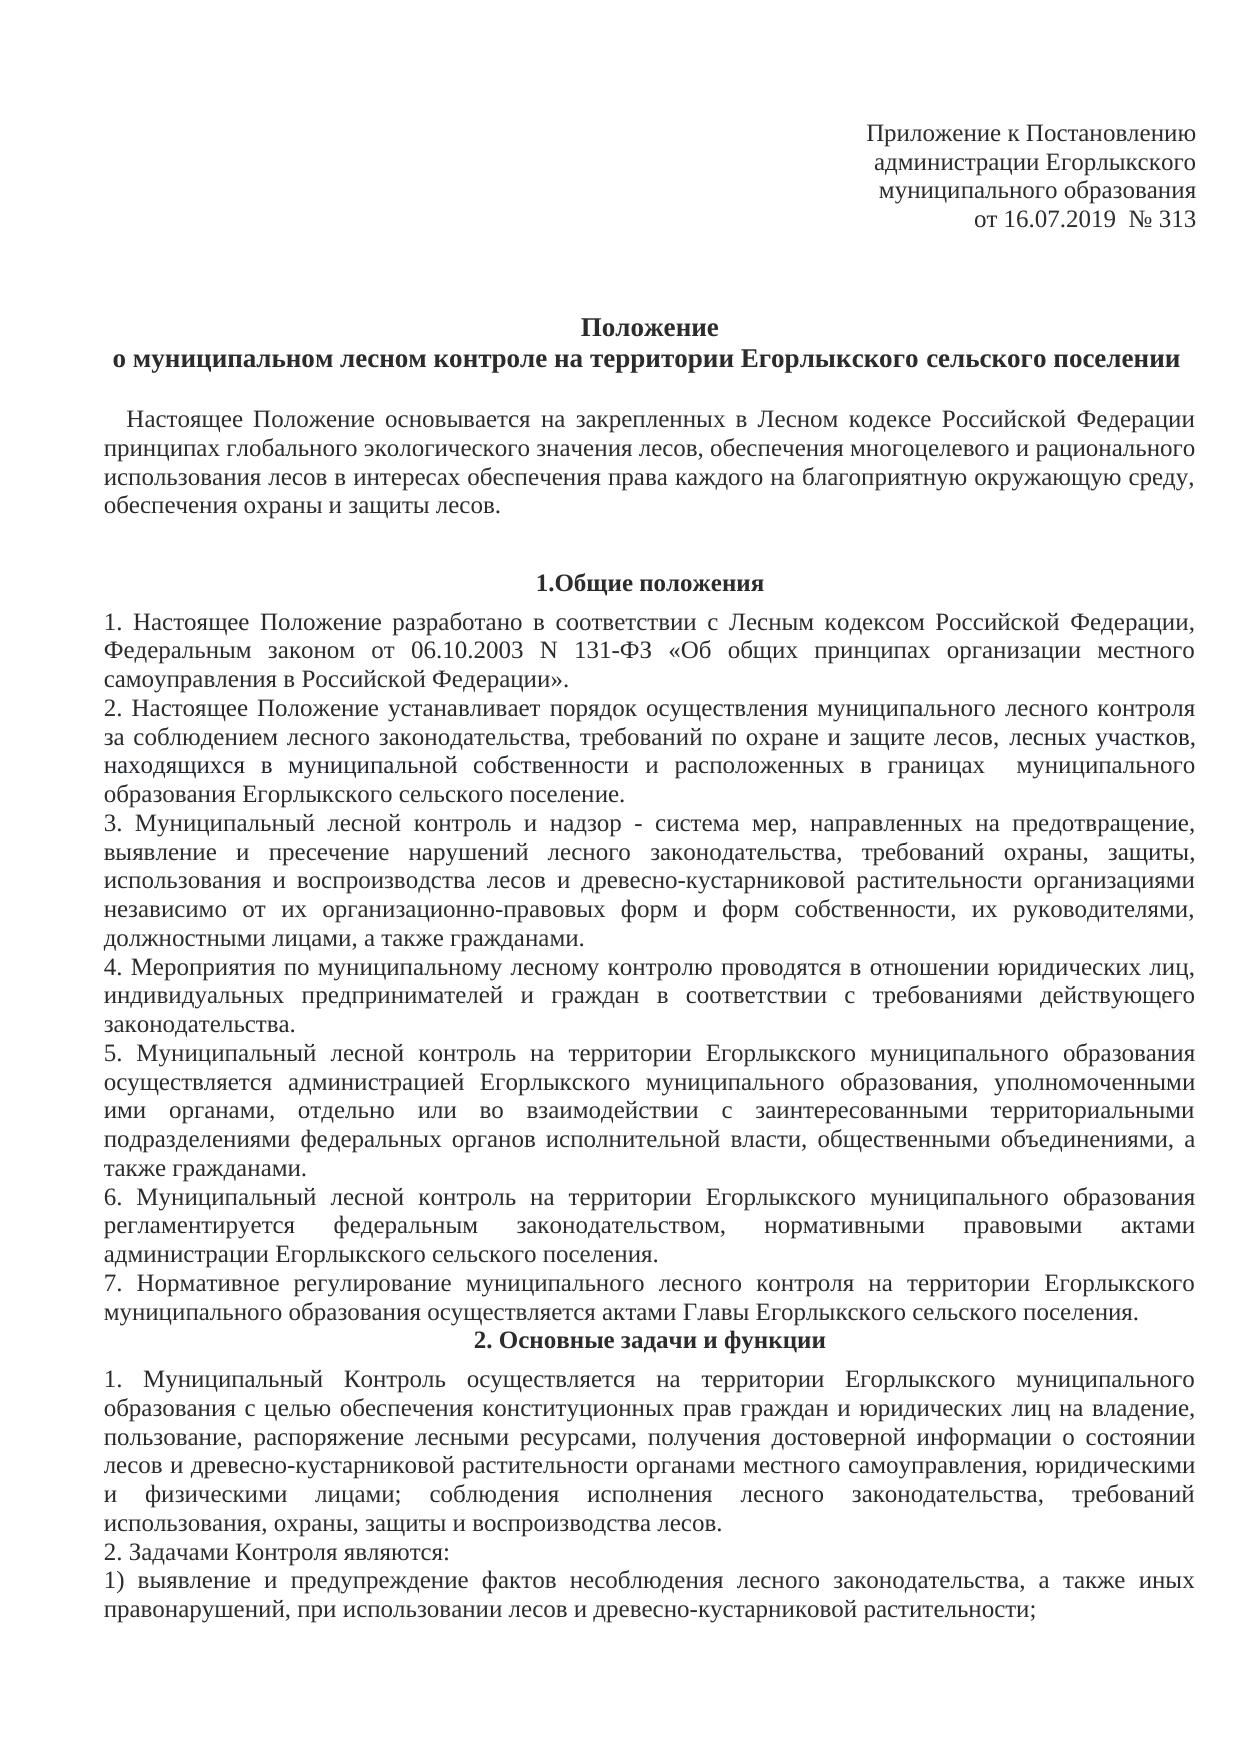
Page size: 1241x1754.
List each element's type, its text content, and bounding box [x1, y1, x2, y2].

text 2. Задачами Контроля являются: [103, 1537, 1196, 1565]
text 6. Муниципальный лесной контроль на территории Егорлыкского муниципального образования регламентируется федеральным законодательством, нормативными правовыми актами администрации Егорлыкского сельского поселения. [103, 1182, 1196, 1268]
text администрации Егорлыкского [103, 147, 1196, 176]
text Приложение к Постановлению [103, 118, 1196, 147]
text 7. Нормативное регулирование муниципального лесного контроля на территории Егорлыкского муниципального образования осуществляется актами Главы Егорлыкского сельского поселения. [103, 1268, 1196, 1325]
text 1) выявление и предупреждение фактов несоблюдения лесного законодательства, а также иных правонарушений, при использовании лесов и древесно-кустарниковой растительности; [103, 1565, 1196, 1623]
text от 16.07.2019 № 313 [103, 204, 1196, 233]
text Положение [103, 311, 1196, 342]
text 5. Муниципальный лесной контроль на территории Егорлыкского муниципального образования осуществляется администрацией Егорлыкского муниципального образования, уполномоченными ими органами, отдельно или во взаимодействии с заинтересованными территориальными подразделениями федеральных органов исполнительной власти, общественными объединениями, а также гражданами. [103, 1038, 1196, 1182]
text 3. Муниципальный лесной контроль и надзор - система мер, направленных на предотвращение, выявление и пресечение нарушений лесного законодательства, требований охраны, защиты, использования и воспроизводства лесов и древесно-кустарниковой растительности организациями независимо от их организационно-правовых форм и форм собственности, их руководителями, должностными лицами, а также гражданами. [103, 808, 1196, 952]
text 2. Основные задачи и функции [103, 1325, 1196, 1354]
text 2. Настоящее Положение устанавливает порядок осуществления муниципального лесного контроля за соблюдением лесного законодательства, требований по охране и защите лесов, лесных участков, находящихся в муниципальной собственности и расположенных в границах муниципального образования Егорлыкского сельского поселение. [103, 693, 1196, 808]
text 1. Муниципальный Контроль осуществляется на территории Егорлыкского муниципального образования с целью обеспечения конституционных прав граждан и юридических лиц на владение, пользование, распоряжение лесными ресурсами, получения достоверной информации о состоянии лесов и древесно-кустарниковой растительности органами местного самоуправления, юридическими и физическими лицами; соблюдения исполнения лесного законодательства, требований использования, охраны, защиты и воспроизводства лесов. [103, 1364, 1196, 1537]
text 1. Настоящее Положение разработано в соответствии с Лесным кодексом Российской Федерации, Федеральным законом от 06.10.2003 N 131-ФЗ «Об общих принципах организации местного самоуправления в Российской Федерации». [103, 607, 1196, 693]
text о муниципальном лесном контроле на территории Егорлыкского сельского поселении [103, 342, 1196, 373]
text 4. Мероприятия по муниципальному лесному контролю проводятся в отношении юридических лиц, индивидуальных предпринимателей и граждан в соответствии с требованиями действующего законодательства. [103, 952, 1196, 1038]
text 1.Общие положения [103, 568, 1196, 597]
text Настоящее Положение основывается на закрепленных в Лесном кодексе Российской Федерации принципах глобального экологического значения лесов, обеспечения многоцелевого и рационального использования лесов в интересах обеспечения права каждого на благоприятную окружающую среду, обеспечения охраны и защиты лесов. [103, 404, 1196, 519]
text муниципального образования [103, 176, 1196, 204]
